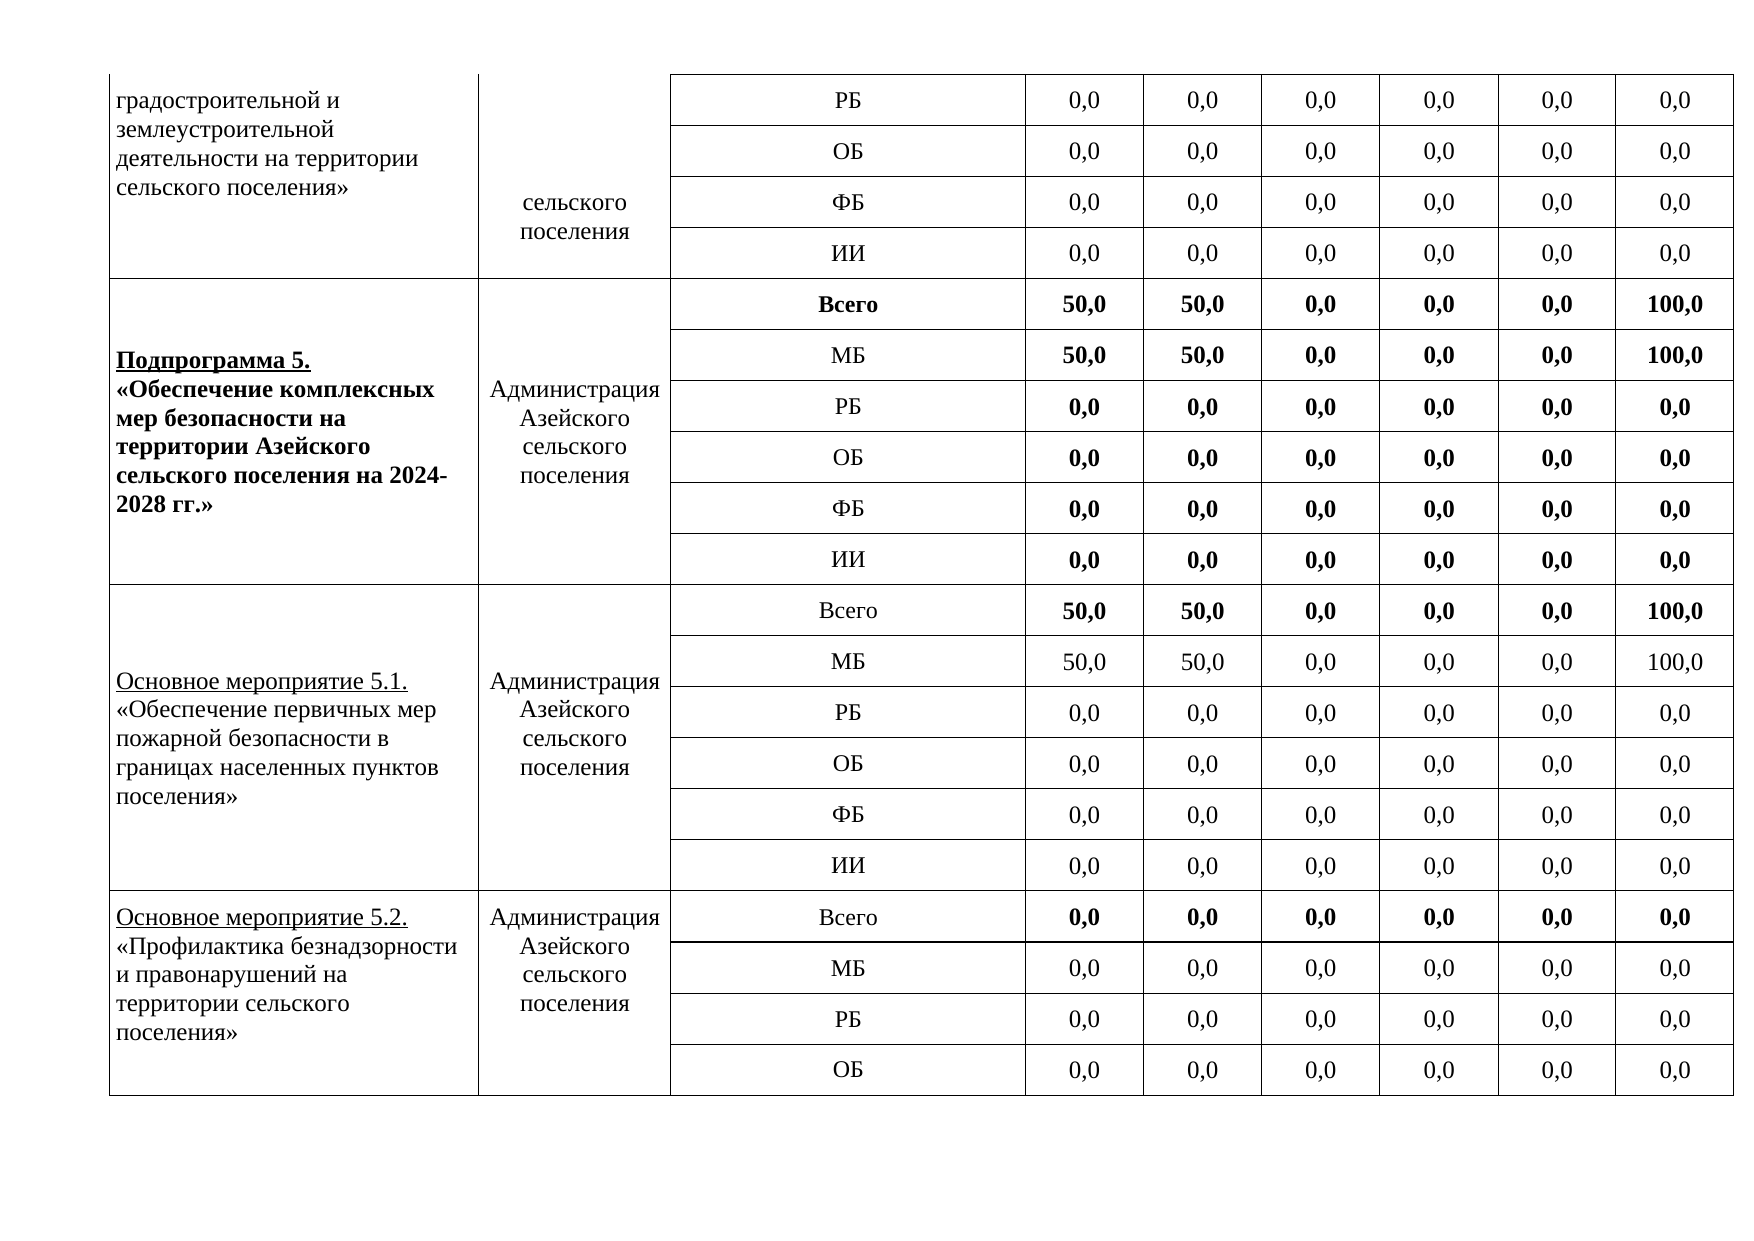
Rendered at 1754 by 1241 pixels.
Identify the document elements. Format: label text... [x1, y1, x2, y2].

table_cell 0,0 [1026, 432, 1143, 482]
table_cell 0,0 [1499, 1045, 1615, 1094]
table_cell 0,0 [1262, 585, 1379, 635]
table_cell Всего [671, 279, 1025, 329]
table_cell 0,0 [1262, 228, 1379, 278]
table_cell 0,0 [1262, 994, 1379, 1043]
table_cell 0,0 [1616, 994, 1733, 1043]
table_cell 0,0 [1026, 943, 1143, 992]
table_cell 0,0 [1380, 687, 1498, 737]
table_cell 0,0 [1026, 1045, 1143, 1094]
table_cell 0,0 [1262, 687, 1379, 737]
table_cell 50,0 [1026, 585, 1143, 635]
table_cell 0,0 [1380, 75, 1498, 125]
table_cell 0,0 [1380, 228, 1498, 278]
table_cell 100,0 [1616, 279, 1733, 329]
table_cell 0,0 [1026, 738, 1143, 788]
table_cell 0,0 [1144, 943, 1261, 992]
table_cell 0,0 [1262, 789, 1379, 839]
table_cell РБ [671, 75, 1025, 125]
table_cell 0,0 [1616, 75, 1733, 125]
table_cell 0,0 [1499, 126, 1615, 176]
table_cell ИИ [671, 534, 1025, 584]
table_cell 0,0 [1616, 177, 1733, 227]
table_cell 0,0 [1380, 738, 1498, 788]
table_cell 0,0 [1616, 483, 1733, 533]
table_cell РБ [671, 381, 1025, 431]
table_cell РБ [671, 994, 1025, 1043]
table_cell 0,0 [1144, 534, 1261, 584]
table_cell ФБ [671, 177, 1025, 227]
table_cell 0,0 [1499, 738, 1615, 788]
table_cell 0,0 [1144, 75, 1261, 125]
table_cell 0,0 [1144, 789, 1261, 839]
table_cell 0,0 [1262, 279, 1379, 329]
table_cell 0,0 [1499, 687, 1615, 737]
table_cell 0,0 [1144, 687, 1261, 737]
table_cell 100,0 [1616, 636, 1733, 686]
table_cell 0,0 [1262, 943, 1379, 992]
table_cell 0,0 [1499, 279, 1615, 329]
table_cell 0,0 [1616, 228, 1733, 278]
table_cell 50,0 [1026, 330, 1143, 380]
table_cell 0,0 [1616, 1045, 1733, 1094]
table_cell 0,0 [1616, 126, 1733, 176]
table_cell 0,0 [1616, 840, 1733, 890]
table_cell 0,0 [1616, 943, 1733, 992]
table_cell 0,0 [1144, 177, 1261, 227]
table_cell 0,0 [1616, 534, 1733, 584]
table_cell 0,0 [1499, 534, 1615, 584]
table_cell ОБ [671, 432, 1025, 482]
table_cell 0,0 [1380, 534, 1498, 584]
table_cell 0,0 [1262, 432, 1379, 482]
table_cell 0,0 [1026, 126, 1143, 176]
table_cell 0,0 [1144, 891, 1261, 941]
table_cell 0,0 [1144, 126, 1261, 176]
table_cell 0,0 [1380, 585, 1498, 635]
table_cell 0,0 [1144, 1045, 1261, 1094]
table_cell 50,0 [1026, 279, 1143, 329]
table_cell 0,0 [1262, 75, 1379, 125]
table_cell 50,0 [1144, 330, 1261, 380]
table_cell Подпрограмма 5. «Обеспечение комплексных мер безопасности на территории Азейского сельского поселения на 2024-2028 гг.» [110, 279, 478, 584]
table_cell 0,0 [1499, 75, 1615, 125]
table_cell 0,0 [1026, 534, 1143, 584]
table_cell Всего [671, 891, 1025, 941]
table_cell 0,0 [1144, 381, 1261, 431]
table_cell 0,0 [1026, 75, 1143, 125]
table_cell 0,0 [1262, 738, 1379, 788]
table_cell 0,0 [1616, 789, 1733, 839]
table_cell ОБ [671, 738, 1025, 788]
table_cell 0,0 [1262, 381, 1379, 431]
table_cell 0,0 [1380, 891, 1498, 941]
table_cell РБ [671, 687, 1025, 737]
table_cell 0,0 [1262, 840, 1379, 890]
table_cell 0,0 [1144, 840, 1261, 890]
table_cell 0,0 [1026, 789, 1143, 839]
table_cell 0,0 [1262, 126, 1379, 176]
table_cell ОБ [671, 1045, 1025, 1094]
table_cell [479, 279, 670, 584]
table_cell 0,0 [1499, 483, 1615, 533]
table_cell Основное мероприятие 5.2. «Профилактика безнадзорности и правонарушений на территории сельского поселения» [110, 891, 478, 1094]
table_cell 0,0 [1262, 891, 1379, 941]
table_cell 0,0 [1262, 1045, 1379, 1094]
table_cell 50,0 [1144, 585, 1261, 635]
table_cell Администрация Азейского сельского поселения [479, 585, 670, 890]
table_cell 0,0 [1499, 177, 1615, 227]
table_cell 0,0 [1026, 483, 1143, 533]
table_cell МБ [671, 636, 1025, 686]
table_cell 0,0 [1380, 789, 1498, 839]
table_cell 0,0 [1262, 177, 1379, 227]
table_cell 0,0 [1499, 789, 1615, 839]
table_cell Основное мероприятие 5.1. «Обеспечение первичных мер пожарной безопасности в границах населенных пунктов поселения» [110, 585, 478, 890]
table_cell 0,0 [1499, 432, 1615, 482]
table_cell 0,0 [1144, 228, 1261, 278]
table_cell 0,0 [1262, 483, 1379, 533]
table_cell 0,0 [1380, 943, 1498, 992]
table_cell 0,0 [1499, 636, 1615, 686]
table_cell 0,0 [1499, 994, 1615, 1043]
table_cell 0,0 [1380, 177, 1498, 227]
table_cell 0,0 [1616, 891, 1733, 941]
table_cell 0,0 [1380, 279, 1498, 329]
table_cell 50,0 [1026, 636, 1143, 686]
table_cell 0,0 [1499, 585, 1615, 635]
table_cell 50,0 [1144, 636, 1261, 686]
table_cell 0,0 [1499, 891, 1615, 941]
table_cell 0,0 [1616, 738, 1733, 788]
table_cell 0,0 [1144, 432, 1261, 482]
table_cell 100,0 [1616, 330, 1733, 380]
table_cell 0,0 [1499, 381, 1615, 431]
table_cell 0,0 [1499, 228, 1615, 278]
table_cell 0,0 [1026, 177, 1143, 227]
table_cell 0,0 [1026, 891, 1143, 941]
table_cell 0,0 [1026, 228, 1143, 278]
table_cell 0,0 [1262, 534, 1379, 584]
table_cell МБ [671, 943, 1025, 992]
table_cell 0,0 [1026, 687, 1143, 737]
table_cell 0,0 [1144, 738, 1261, 788]
table_cell 0,0 [1380, 1045, 1498, 1094]
table_cell 0,0 [1616, 687, 1733, 737]
table_cell 0,0 [1380, 994, 1498, 1043]
table_cell 0,0 [1499, 943, 1615, 992]
table_cell 0,0 [1380, 432, 1498, 482]
table_cell 0,0 [1262, 330, 1379, 380]
table_cell 0,0 [1616, 381, 1733, 431]
table_cell МБ [671, 330, 1025, 380]
table_cell ФБ [671, 483, 1025, 533]
table_cell 0,0 [1499, 330, 1615, 380]
table_cell 0,0 [1380, 381, 1498, 431]
table_cell 0,0 [1144, 994, 1261, 1043]
table_cell 0,0 [1616, 432, 1733, 482]
table_cell 0,0 [1380, 330, 1498, 380]
table_cell Всего [671, 585, 1025, 635]
table_cell ИИ [671, 228, 1025, 278]
table_cell 0,0 [1380, 636, 1498, 686]
table_cell ФБ [671, 789, 1025, 839]
table_cell ОБ [671, 126, 1025, 176]
table_cell 0,0 [1026, 381, 1143, 431]
table_cell 0,0 [1026, 994, 1143, 1043]
table_cell 0,0 [1380, 126, 1498, 176]
table_cell 0,0 [1026, 840, 1143, 890]
table_cell 0,0 [1380, 840, 1498, 890]
table_cell 0,0 [1499, 840, 1615, 890]
table_cell Администрация Азейского сельского поселения [479, 891, 670, 1094]
table_cell 50,0 [1144, 279, 1261, 329]
table_cell ИИ [671, 840, 1025, 890]
table_cell 0,0 [1380, 483, 1498, 533]
table_cell 0,0 [1144, 483, 1261, 533]
table_cell 100,0 [1616, 585, 1733, 635]
table_cell 0,0 [1262, 636, 1379, 686]
